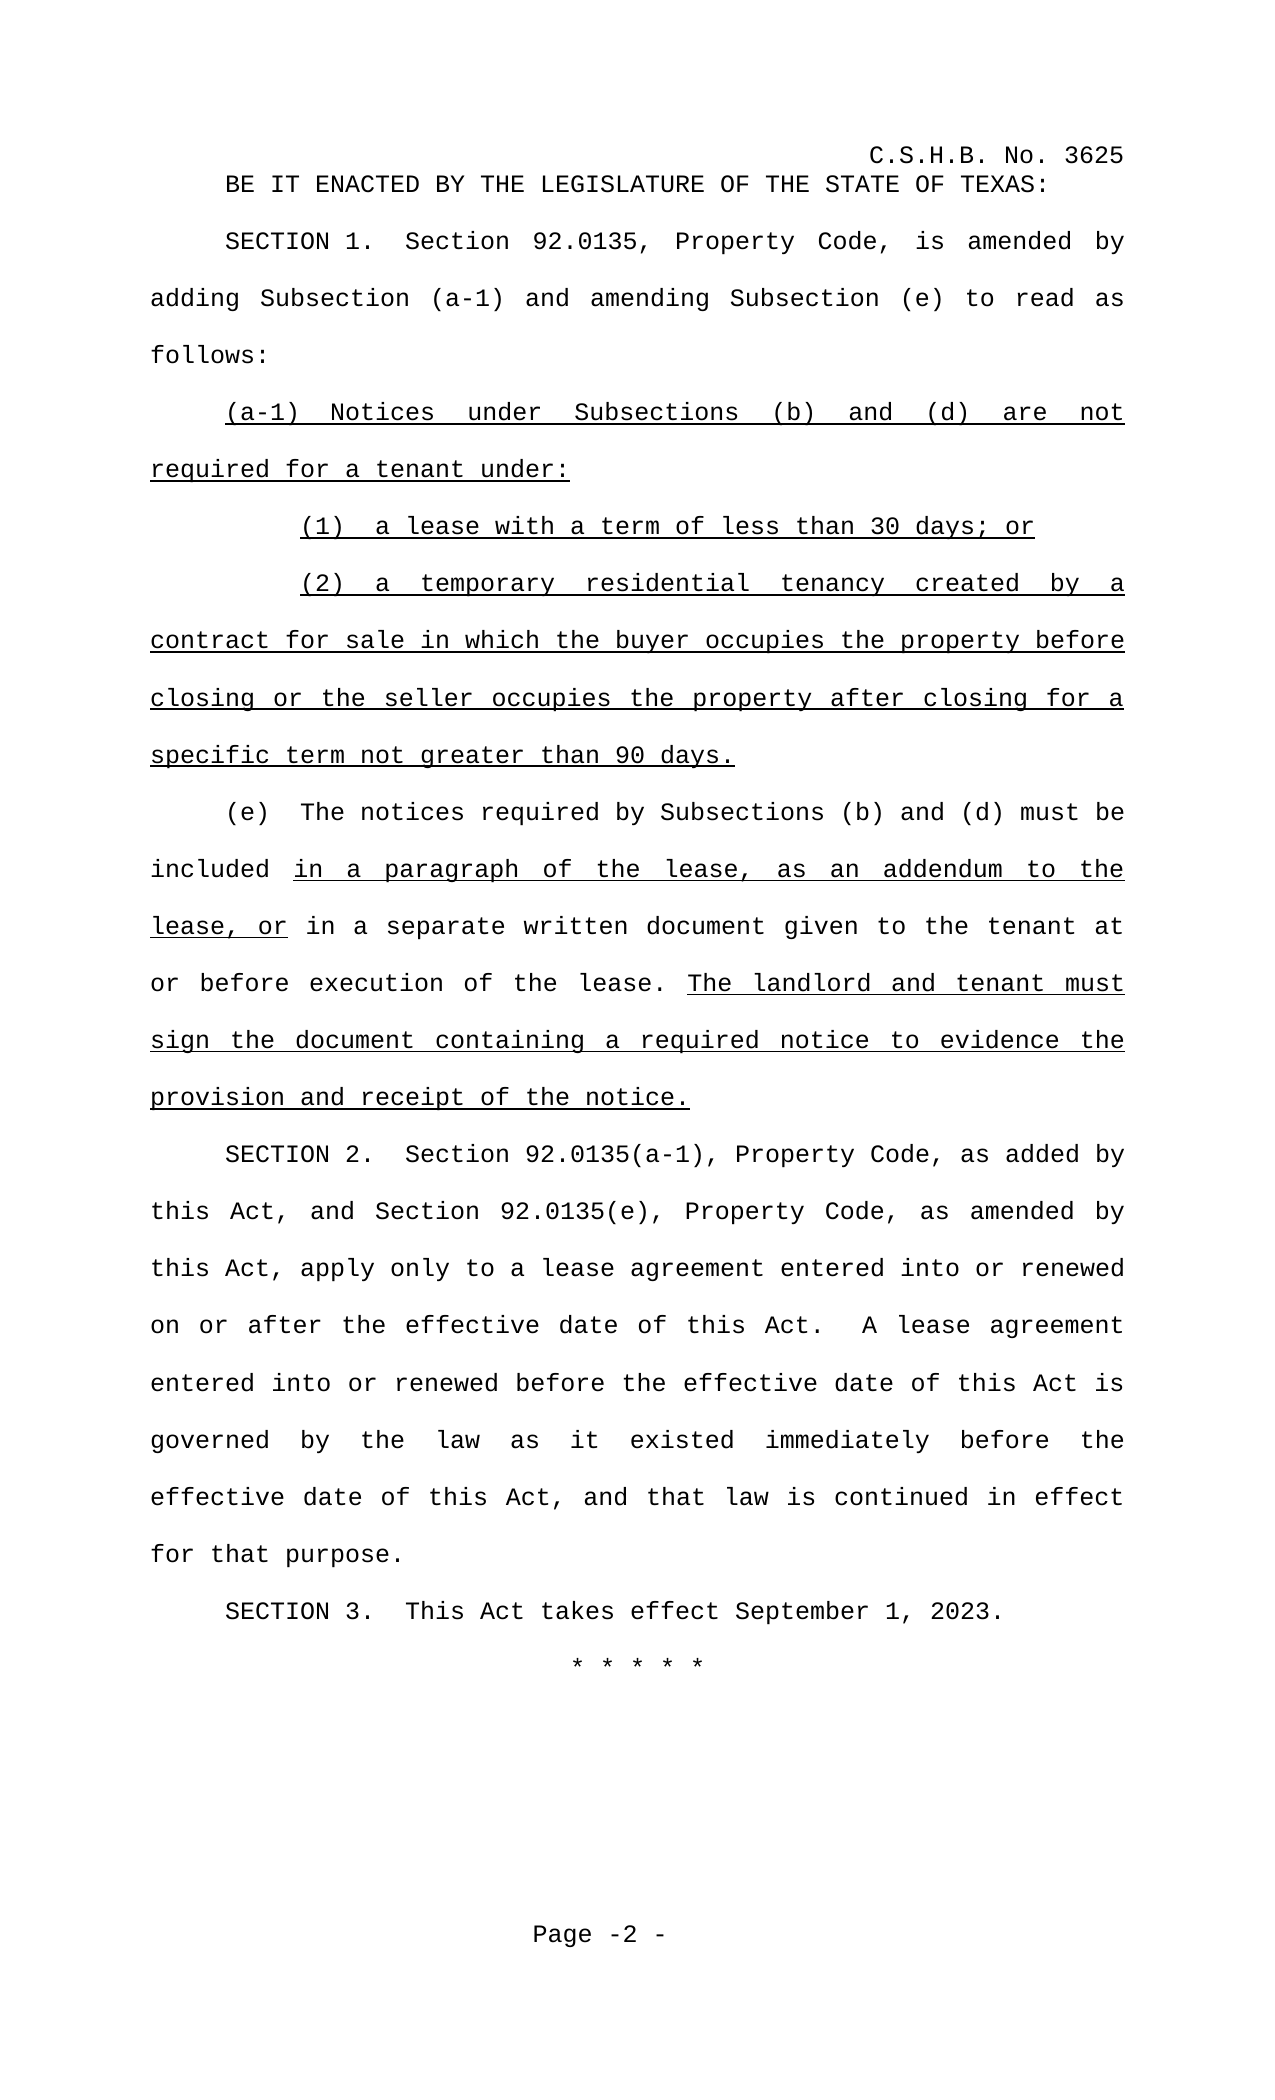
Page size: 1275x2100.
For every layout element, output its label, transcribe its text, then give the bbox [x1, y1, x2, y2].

text SECTION 1. Section 92.0135, Property Code, is amended by adding Subsection (a-1) and amending Subsection (e) to read as follows: [150, 228, 1125, 371]
text (2) a temporary residential tenancy created by a contract for sale in which the buyer occupies the property before closing or the seller occupies the property after closing for a specific term not greater than 90 days. [150, 571, 1125, 651]
text SECTION 2. Section 92.0135(a-1), Property Code, as added by this Act, and Section 92.0135(e), Property Code, as amended by this Act, apply only to a lease agreement entered into or renewed on or after the effective date of this Act. A lease agreement entered into or renewed before the effective date of this Act is governed by the law as it existed immediately before the effective date of this Act, and that law is continued in effect for that purpose. [150, 1142, 1125, 1570]
text * * * * * [150, 1655, 1125, 1684]
text (1) a lease with a term of less than 30 days; or [150, 514, 1125, 542]
text BE IT ENACTED BY THE LEGISLATURE OF THE STATE OF TEXAS: [150, 171, 1125, 200]
text (2) a temporary residential tenancy created by a contract for sale in which the buyer occupies the property before closing or the seller occupies the property after closing for a specific term not greater than 90 days. [150, 653, 1125, 771]
text (e) The notices required by Subsections (b) and (d) must be included in a paragraph of the lease, as an addendum to the lease, or in a separate written document given to the tenant at or before execution of the lease. The landlord and tenant must sign the document containing a required notice to evidence the provision and receipt of the notice. [150, 799, 1125, 1051]
text (e) The notices required by Subsections (b) and (d) must be included in a paragraph of the lease, as an addendum to the lease, or in a separate written document given to the tenant at or before execution of the lease. The landlord and tenant must sign the document containing a required notice to evidence the provision and receipt of the notice. [150, 1052, 1125, 1113]
text (a-1) Notices under Subsections (b) and (d) are not required for a tenant under: [150, 399, 1125, 485]
text SECTION 3. This Act takes effect September 1, 2023. [150, 1598, 1125, 1627]
